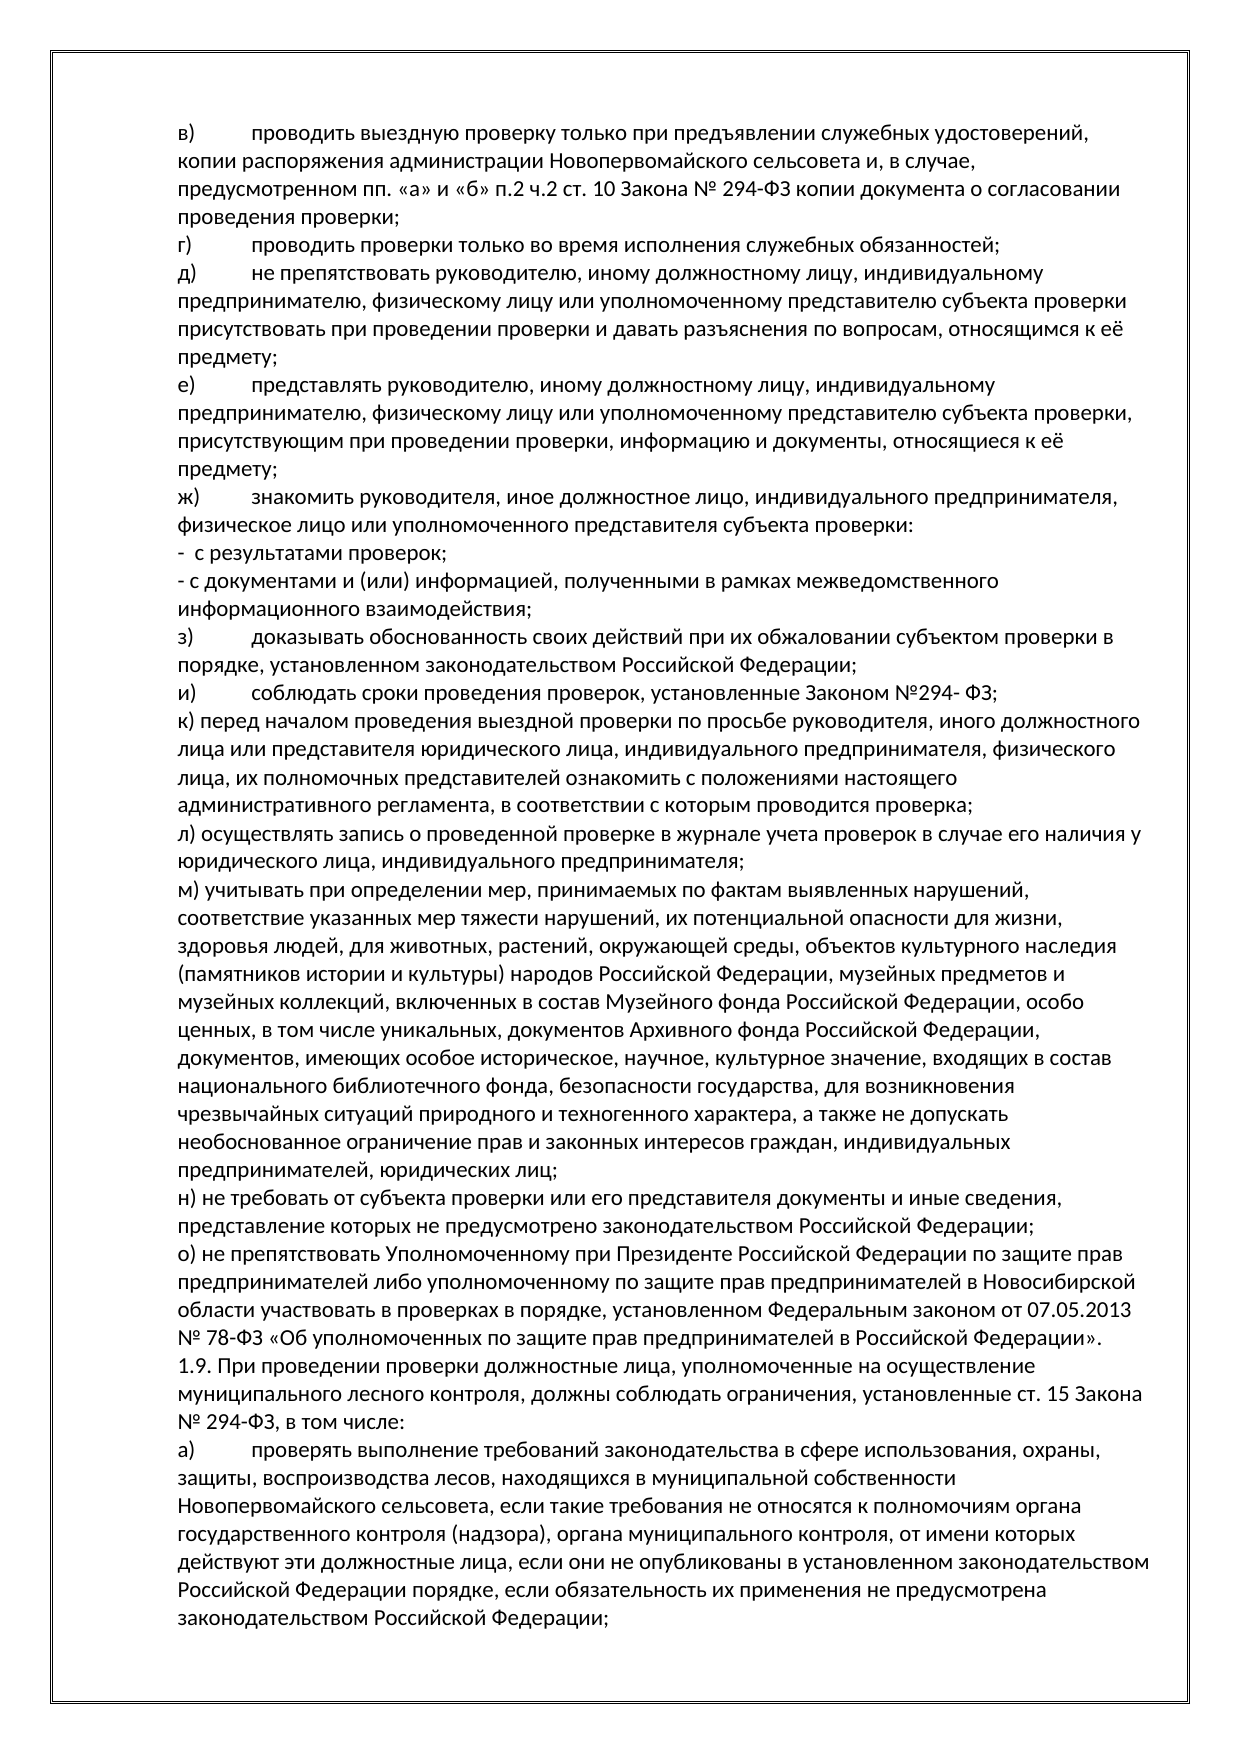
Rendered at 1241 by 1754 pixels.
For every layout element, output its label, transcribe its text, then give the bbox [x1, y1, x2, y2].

text 1.9. При проведении проверки должностные лица, уполномоченные на осуществление муниципального лесного контроля, должны соблюдать ограничения, установленные ст. 15 Закона № 294-ФЗ, в том числе: [177, 1351, 1152, 1435]
text г) проводить проверки только во время исполнения служебных обязанностей; [177, 230, 1152, 258]
text м) учитывать при определении мер, принимаемых по фактам выявленных нарушений, соответствие указанных мер тяжести нарушений, их потенциальной опасности для жизни, здоровья людей, для животных, растений, окружающей среды, объектов культурного наследия (памятников истории и культуры) народов Российской Федерации, музейных предметов и музейных коллекций, включенных в состав Музейного фонда Российской Федерации, особо ценных, в том числе уникальных, документов Архивного фонда Российской Федерации, документов, имеющих особое историческое, научное, культурное значение, входящих в состав национального библиотечного фонда, безопасности государства, для возникновения чрезвычайных ситуаций природного и техногенного характера, а также не допускать необоснованное ограничение прав и законных интересов граждан, индивидуальных предпринимателей, юридических лиц; [177, 875, 1152, 1183]
text - с документами и (или) информацией, полученными в рамках межведомственного информационного взаимодействия; [177, 566, 1152, 622]
text а) проверять выполнение требований законодательства в сфере использования, охраны, защиты, воспроизводства лесов, находящихся в муниципальной собственности Новопервомайского сельсовета, если такие требования не относятся к полномочиям органа государственного контроля (надзора), органа муниципального контроля, от имени которых действуют эти должностные лица, если они не опубликованы в установленном законодательством Российской Федерации порядке, если обязательность их применения не предусмотрена законодательством Российской Федерации; [177, 1435, 1152, 1631]
text з) доказывать обоснованность своих действий при их обжаловании субъектом проверки в порядке, установленном законодательством Российской Федерации; [177, 622, 1152, 678]
text н) не требовать от субъекта проверки или его представителя документы и иные сведения, представление которых не предусмотрено законодательством Российской Федерации; [177, 1183, 1152, 1239]
text и) соблюдать сроки проведения проверок, установленные Законом №294- ФЗ; [177, 678, 1152, 707]
text - с результатами проверок; [177, 538, 1152, 566]
text е) представлять руководителю, иному должностному лицу, индивидуальному предпринимателю, физическому лицу или уполномоченному представителю субъекта проверки, присутствующим при проведении проверки, информацию и документы, относящиеся к её предмету; [177, 370, 1152, 482]
text л) осуществлять запись о проведенной проверке в журнале учета проверок в случае его наличия у юридического лица, индивидуального предпринимателя; [177, 819, 1152, 875]
text д) не препятствовать руководителю, иному должностному лицу, индивидуальному предпринимателю, физическому лицу или уполномоченному представителю субъекта проверки присутствовать при проведении проверки и давать разъяснения по вопросам, относящимся к её предмету; [177, 258, 1152, 370]
text ж) знакомить руководителя, иное должностное лицо, индивидуального предпринимателя, физическое лицо или уполномоченного представителя субъекта проверки: [177, 482, 1152, 538]
text в) проводить выездную проверку только при предъявлении служебных удостоверений, копии распоряжения администрации Новопервомайского сельсовета и, в случае, предусмотренном пп. «а» и «б» п.2 ч.2 ст. 10 Закона № 294-ФЗ копии документа о согласовании проведения проверки; [177, 118, 1152, 230]
text к) перед началом проведения выездной проверки по просьбе руководителя, иного должностного лица или представителя юридического лица, индивидуального предпринимателя, физического лица, их полномочных представителей ознакомить с положениями настоящего административного регламента, в соответствии с которым проводится проверка; [177, 707, 1152, 819]
text о) не препятствовать Уполномоченному при Президенте Российской Федерации по защите прав предпринимателей либо уполномоченному по защите прав предпринимателей в Новосибирской области участвовать в проверках в порядке, установленном Федеральным законом от 07.05.2013 № 78-ФЗ «Об уполномоченных по защите прав предпринимателей в Российской Федерации». [177, 1239, 1152, 1351]
